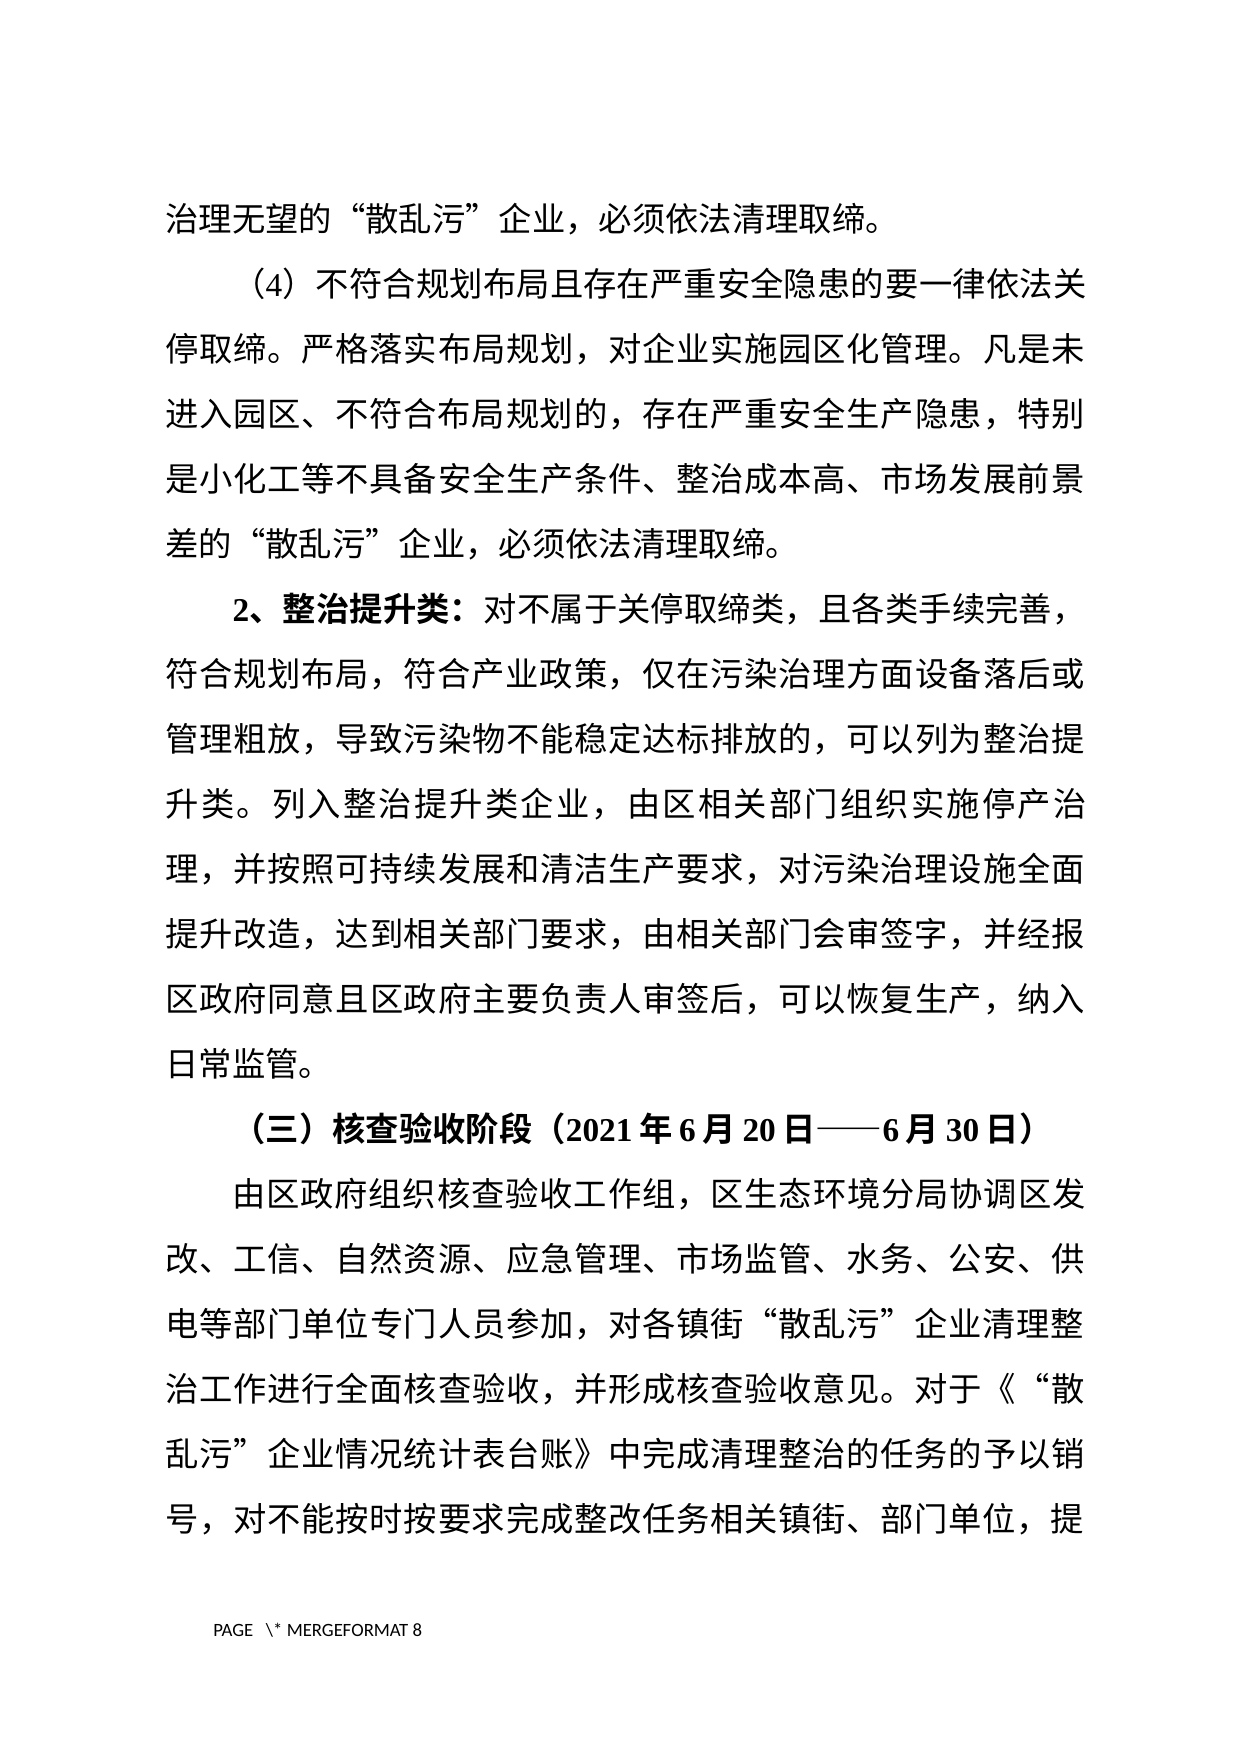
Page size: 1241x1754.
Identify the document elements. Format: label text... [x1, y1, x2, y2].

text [165, 184, 1087, 249]
text （4）不符合规划布局且存在严重安全隐患的要一律依法关停取缔。严格落实布局规划，对企业实施园区化管理。凡是未进入园区、不符合布局规划的，存在严重安全生产隐患，特别是小化工等不具备安全生产条件、整治成本高、市场发展前景差的“散乱污”企业，必须依法清理取缔。 [165, 249, 1087, 574]
text （三）核查验收阶段（2021年6月20日――6月30日） [165, 1094, 1087, 1159]
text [165, 1159, 1087, 1549]
text 2、整治提升类：对不属于关停取缔类，且各类手续完善，符合规划布局，符合产业政策，仅在污染治理方面设备落后或管理粗放，导致污染物不能稳定达标排放的，可以列为整治提升类。列入整治提升类企业，由区相关部门组织实施停产治理，并按照可持续发展和清洁生产要求，对污染治理设施全面提升改造，达到相关部门要求，由相关部门会审签字，并经报区政府同意且区政府主要负责人审签后，可以恢复生产，纳入日常监管。 [165, 574, 1087, 1094]
